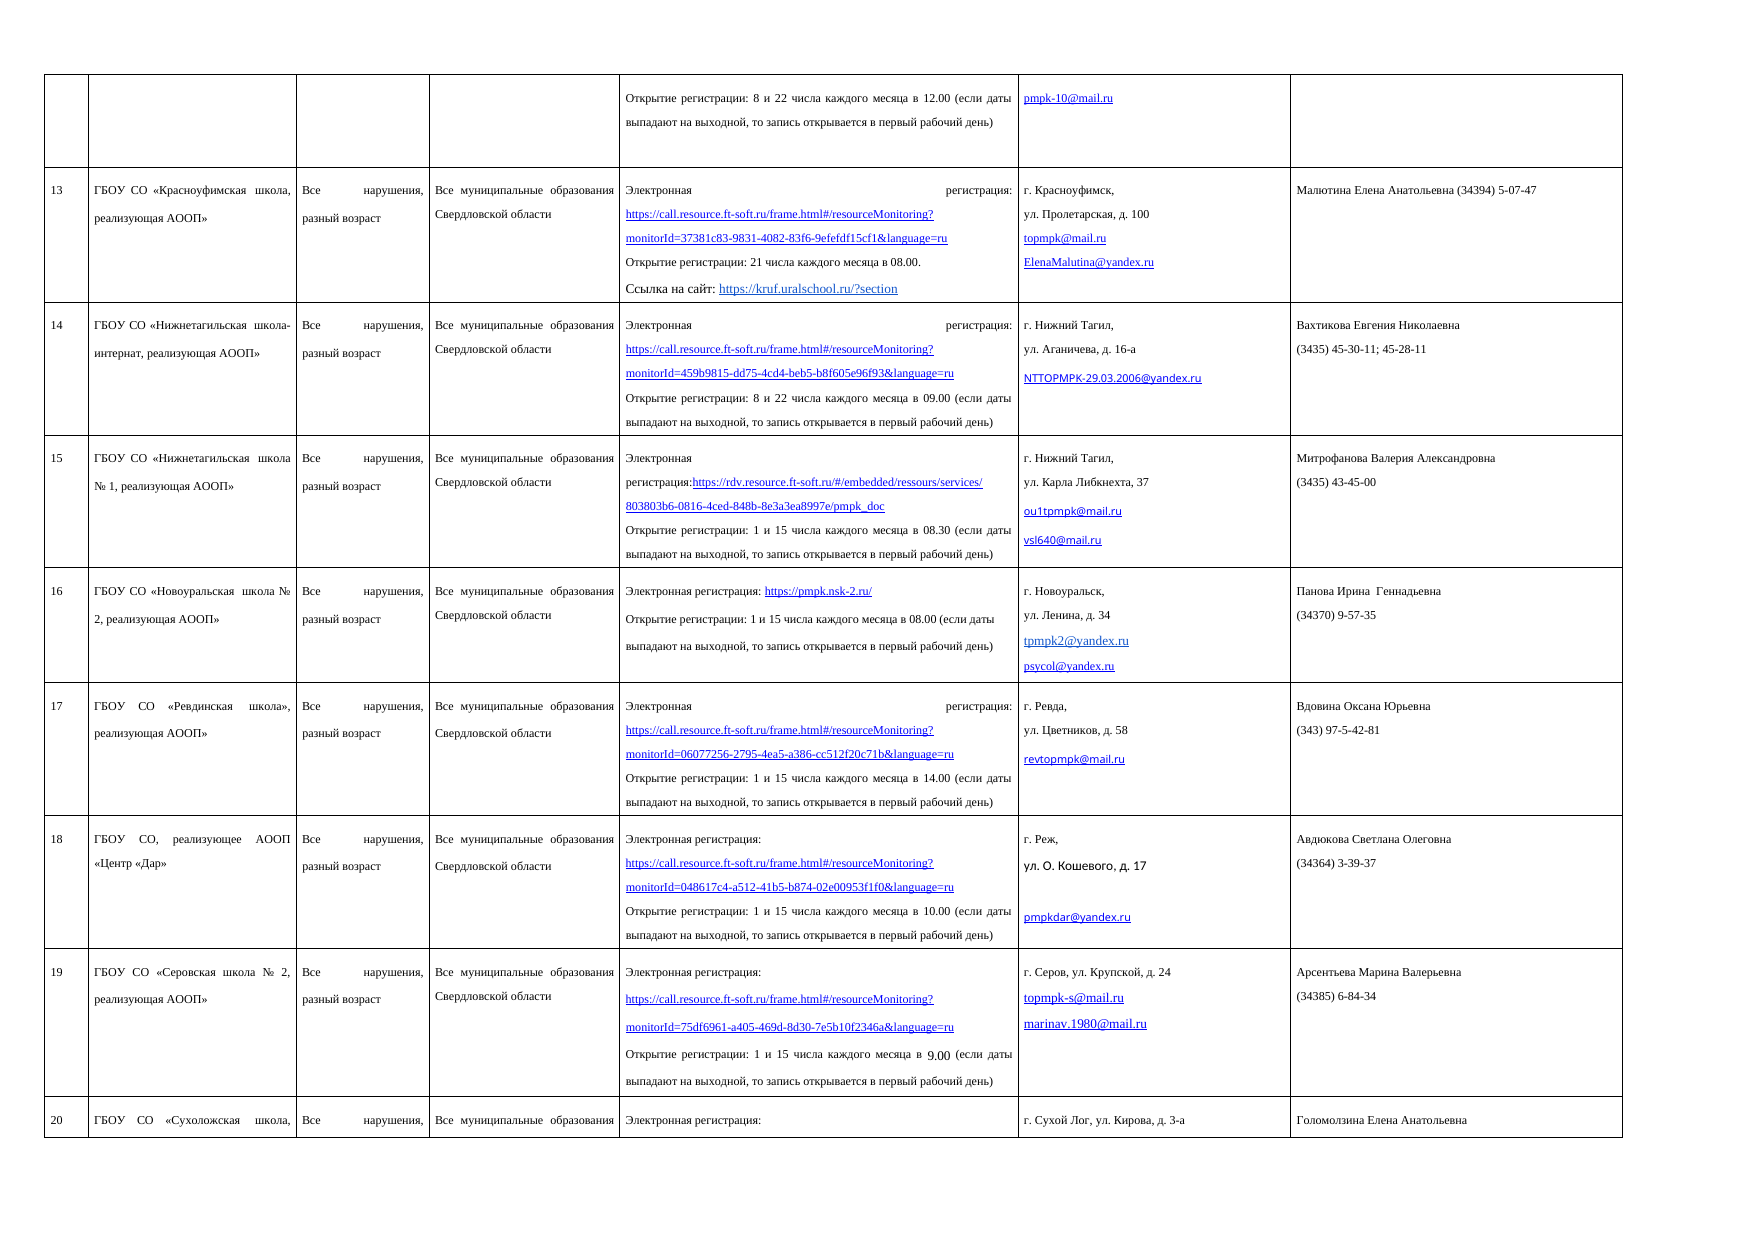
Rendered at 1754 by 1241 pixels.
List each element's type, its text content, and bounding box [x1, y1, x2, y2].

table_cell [1019, 1097, 1290, 1137]
table_cell ГБОУ СО «Серовская школа № 2, реализующая АООП» [89, 949, 296, 1096]
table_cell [1291, 75, 1622, 167]
table_cell Все нарушения, разный возраст [297, 568, 429, 682]
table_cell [1291, 1097, 1622, 1137]
table_cell Все муниципальные образования Свердловской области [430, 683, 619, 815]
table_cell Электронная регистрация: https://call.resource.ft-soft.ru/frame.html#/resourceMonitoring?monitorId=75df6961-a405-469d-8d30-7e5b10f2346a&language=ru Открытие регистрации: 1 и 15 числа каждого месяца в 9.00 (если даты выпадают на выходной, то запись открывается в первый рабочий день) [620, 949, 1018, 1096]
table_cell Все нарушения, разный возраст [297, 436, 429, 567]
table_cell 19 [45, 949, 88, 1096]
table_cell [297, 1097, 429, 1137]
table_cell Электронная регистрация:https://rdv.resource.ft-soft.ru/#/embedded/ressours/services/803803b6-0816-4ced-848b-8e3a3ea8997e/pmpk_doc Открытие регистрации: 1 и 15 числа каждого месяца в 08.30 (если даты выпадают на выходной, то запись открывается в первый рабочий день) [620, 436, 1018, 567]
table_cell Все нарушения, разный возраст [297, 816, 429, 948]
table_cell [89, 1097, 296, 1137]
table_cell Митрофанова Валерия Александровна (3435) 43-45-00 [1291, 436, 1622, 567]
table_cell Все муниципальные образования Свердловской области [430, 949, 619, 1096]
table_cell Электронная регистрация: https://pmpk.nsk-2.ru/ Открытие регистрации: 1 и 15 числа каждого месяца в 08.00 (если даты выпадают на выходной, то запись открывается в первый рабочий день) [620, 568, 1018, 682]
table_cell г. Нижний Тагил, ул. Аганичева, д. 16-а NTTOPMPK-29.03.2006@yandex.ru [1019, 303, 1290, 434]
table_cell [297, 75, 429, 167]
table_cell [1019, 75, 1290, 167]
table_cell 15 [45, 436, 88, 567]
table_cell Все муниципальные образования Свердловской области [430, 816, 619, 948]
table_cell Вахтикова Евгения Николаевна (3435) 45-30-11; 45-28-11 [1291, 303, 1622, 434]
table_cell Электронная регистрация: https://call.resource.ft-soft.ru/frame.html#/resourceMonitoring?monitorId=048617c4-a512-41b5-b874-02e00953f1f0&language=ru Открытие регистрации: 1 и 15 числа каждого месяца в 10.00 (если даты выпадают на выходной, то запись открывается в первый рабочий день) [620, 816, 1018, 948]
table_cell Арсентьева Марина Валерьевна (34385) 6-84-34 [1291, 949, 1622, 1096]
table_cell Все нарушения, разный возраст [297, 683, 429, 815]
table_cell ГБОУ СО «Ревдинская школа», реализующая АООП» [89, 683, 296, 815]
table_cell г. Ревда, ул. Цветников, д. 58 revtopmpk@mail.ru [1019, 683, 1290, 815]
table_cell Панова Ирина Геннадьевна (34370) 9-57-35 [1291, 568, 1622, 682]
table_cell 16 [45, 568, 88, 682]
table_cell Все нарушения, разный возраст [297, 168, 429, 302]
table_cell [620, 1097, 1018, 1137]
table_cell г. Серов, ул. Крупской, д. 24 topmpk-s@mail.ru marinav.1980@mail.ru [1019, 949, 1290, 1096]
table_cell 17 [45, 683, 88, 815]
table_cell Все муниципальные образования Свердловской области [430, 168, 619, 302]
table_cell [89, 75, 296, 167]
table_cell Все муниципальные образования Свердловской области [430, 303, 619, 434]
table_cell г. Нижний Тагил, ул. Карла Либкнехта, 37 ou1tpmpk@mail.ru vsl640@mail.ru [1019, 436, 1290, 567]
table_cell Все муниципальные образования Свердловской области [430, 568, 619, 682]
table_cell 14 [45, 303, 88, 434]
table_cell ГБОУ СО «Нижнетагильская школа-интернат, реализующая АООП» [89, 303, 296, 434]
table_cell г. Новоуральск, ул. Ленина, д. 34 tpmpk2@yandex.ru psycol@yandex.ru [1019, 568, 1290, 682]
table_cell 20 [45, 1097, 88, 1137]
table_cell Вдовина Оксана Юрьевна (343) 97-5-42-81 [1291, 683, 1622, 815]
table_cell Все нарушения, разный возраст [297, 303, 429, 434]
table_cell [430, 1097, 619, 1137]
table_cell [620, 75, 1018, 167]
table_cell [430, 75, 619, 167]
table_cell ГБОУ СО, реализующее АООП «Центр «Дар» [89, 816, 296, 948]
table_cell 13 [45, 168, 88, 302]
table_cell Все нарушения, разный возраст [297, 949, 429, 1096]
table_cell Малютина Елена Анатольевна (34394) 5-07-47 [1291, 168, 1622, 302]
table_cell ГБОУ СО «Нижнетагильская школа № 1, реализующая АООП» [89, 436, 296, 567]
table_cell г. Реж, ул. О. Кошевого, д. 17 pmpkdar@yandex.ru [1019, 816, 1290, 948]
table_cell г. Красноуфимск, ул. Пролетарская, д. 100 topmpk@mail.ru ElenaMalutina@yandex.ru [1019, 168, 1290, 302]
table_cell 18 [45, 816, 88, 948]
table_cell Электронная регистрация: https://call.resource.ft-soft.ru/frame.html#/resourceMonitoring?monitorId=06077256-2795-4ea5-a386-cc512f20c71b&language=ru Открытие регистрации: 1 и 15 числа каждого месяца в 14.00 (если даты выпадают на выходной, то запись открывается в первый рабочий день) [620, 683, 1018, 815]
table_cell ГБОУ СО «Красноуфимская школа, реализующая АООП» [89, 168, 296, 302]
table_cell Электронная регистрация: https://call.resource.ft-soft.ru/frame.html#/resourceMonitoring?monitorId=37381c83-9831-4082-83f6-9efefdf15cf1&language=ru Открытие регистрации: 21 числа каждого месяца в 08.00. Ссылка на сайт: https://kruf.uralschool.ru/?section [620, 168, 1018, 302]
table_cell ГБОУ СО «Новоуральская школа № 2, реализующая АООП» [89, 568, 296, 682]
table_cell Авдюкова Светлана Олеговна (34364) 3-39-37 [1291, 816, 1622, 948]
table_cell Все муниципальные образования Свердловской области [430, 436, 619, 567]
table_cell 12 [45, 75, 88, 167]
table_cell Электронная регистрация: https://call.resource.ft-soft.ru/frame.html#/resourceMonitoring?monitorId=459b9815-dd75-4cd4-beb5-b8f605e96f93&language=ru Открытие регистрации: 8 и 22 числа каждого месяца в 09.00 (если даты выпадают на выходной, то запись открывается в первый рабочий день) [620, 303, 1018, 434]
